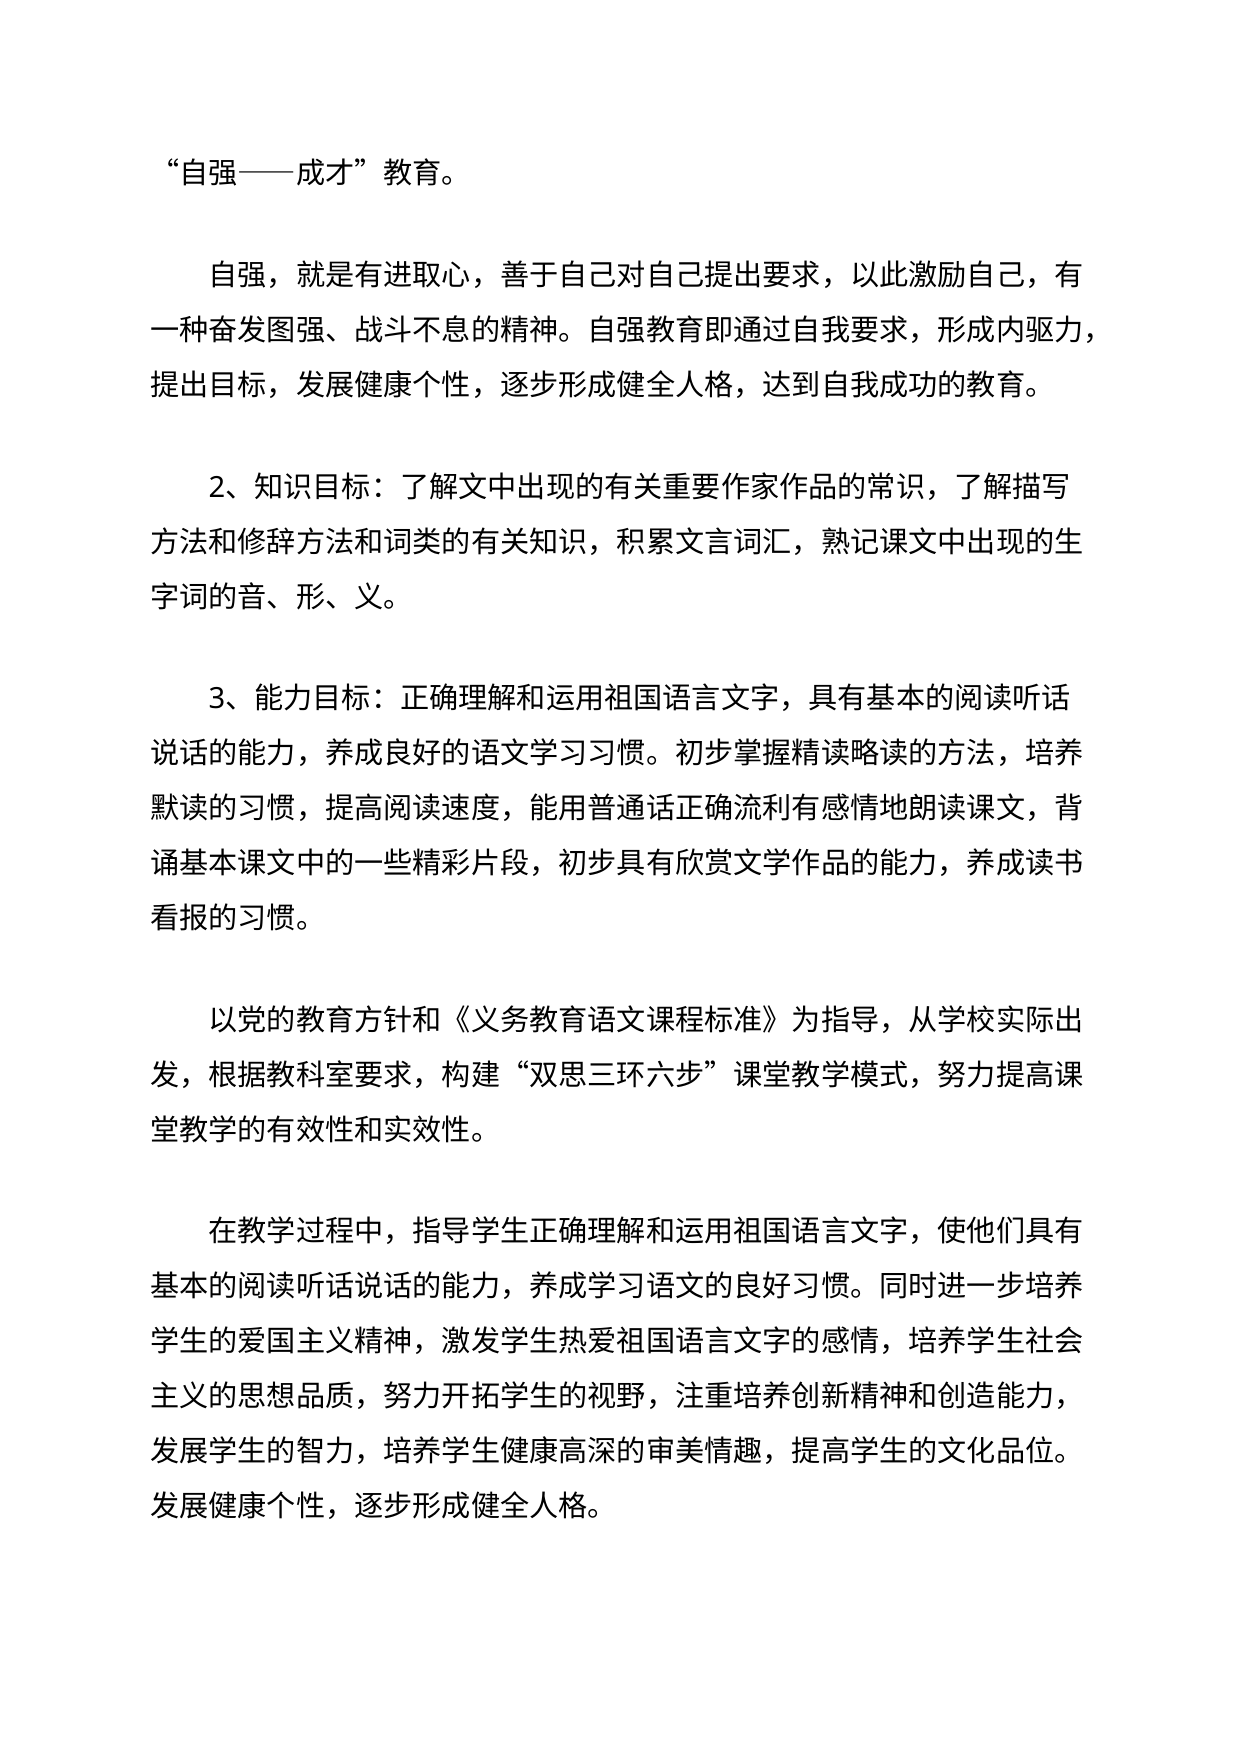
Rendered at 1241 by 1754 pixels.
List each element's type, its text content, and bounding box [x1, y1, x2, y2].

text 在教学过程中，指导学生正确理解和运用祖国语言文字，使他们具有基本的阅读听话说话的能力，养成学习语文的良好习惯。同时进一步培养学生的爱国主义精神，激发学生热爱祖国语言文字的感情，培养学生社会主义的思想品质，努力开拓学生的视野，注重培养创新精神和创造能力，发展学生的智力，培养学生健康高深的审美情趣，提高学生的文化品位。发展健康个性，逐步形成健全人格。 [150, 1208, 1090, 1525]
text 自强，就是有进取心，善于自己对自己提出要求，以此激励自己，有一种奋发图强、战斗不息的精神。自强教育即通过自我要求，形成内驱力，提出目标，发展健康个性，逐步形成健全人格，达到自我成功的教育。 [150, 252, 1090, 404]
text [150, 150, 1090, 192]
text 2、知识目标：了解文中出现的有关重要作家作品的常识，了解描写方法和修辞方法和词类的有关知识，积累文言词汇，熟记课文中出现的生字词的音、形、义。 [150, 463, 1090, 616]
text 以党的教育方针和《义务教育语文课程标准》为指导，从学校实际出发，根据教科室要求，构建“双思三环六步”课堂教学模式，努力提高课堂教学的有效性和实效性。 [150, 996, 1090, 1148]
text 3、能力目标：正确理解和运用祖国语言文字，具有基本的阅读听话说话的能力，养成良好的语文学习习惯。初步掌握精读略读的方法，培养默读的习惯，提高阅读速度，能用普通话正确流利有感情地朗读课文，背诵基本课文中的一些精彩片段，初步具有欣赏文学作品的能力，养成读书看报的习惯。 [150, 675, 1090, 937]
